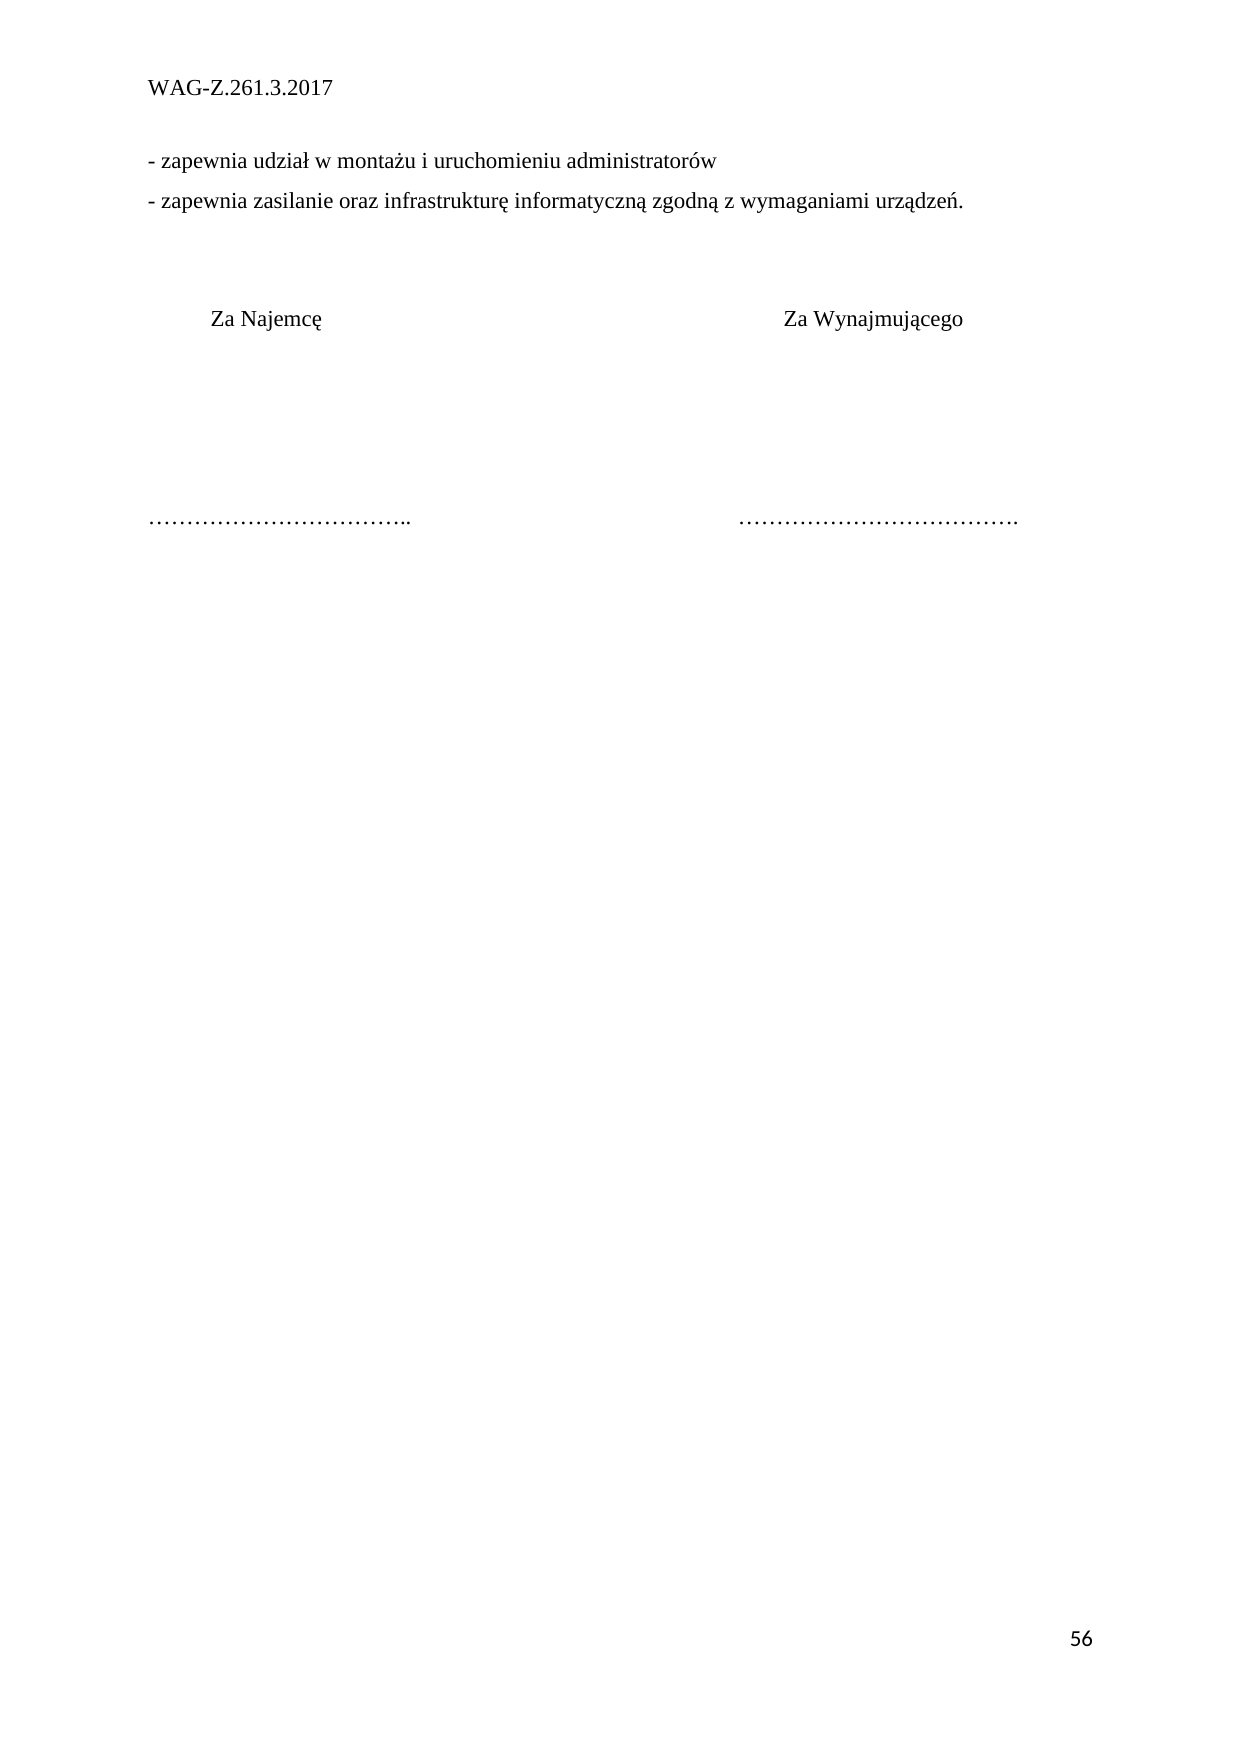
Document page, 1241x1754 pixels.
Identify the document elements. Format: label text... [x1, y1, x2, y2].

text - zapewnia udział w montażu i uruchomieniu administratorów [148, 148, 1093, 174]
text Za Najemcę Za Wynajmującego [148, 306, 1093, 332]
text - zapewnia zasilanie oraz infrastrukturę informatyczną zgodną z wymaganiami urządzeń. [148, 187, 1093, 213]
text …………………………….. ………………………………. [148, 503, 1093, 529]
